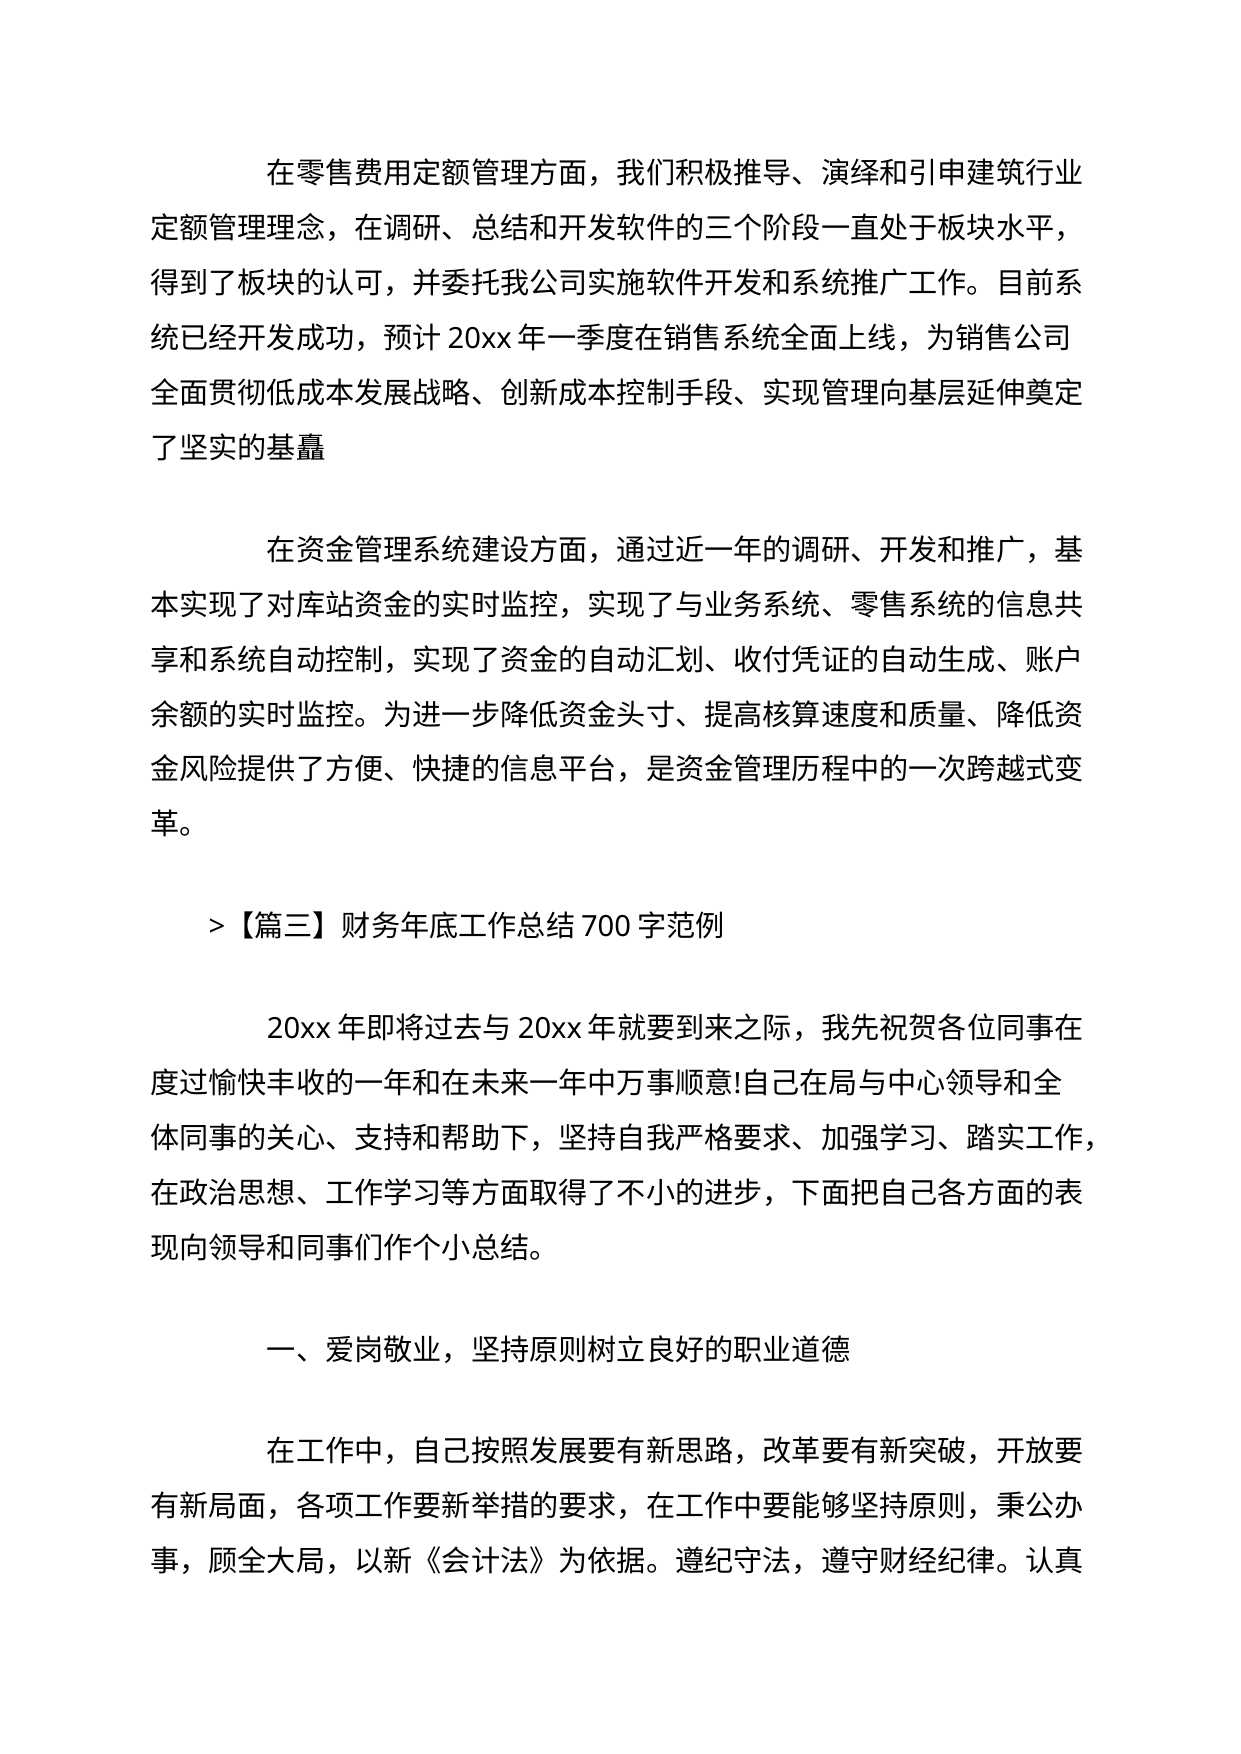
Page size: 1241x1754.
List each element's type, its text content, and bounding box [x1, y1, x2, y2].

text 在零售费用定额管理方面，我们积极推导、演绎和引申建筑行业定额管理理念，在调研、总结和开发软件的三个阶段一直处于板块水平，得到了板块的认可，并委托我公司实施软件开发和系统推广工作。目前系统已经开发成功，预计20xx年一季度在销售系统全面上线，为销售公司全面贯彻低成本发展战略、创新成本控制手段、实现管理向基层延伸奠定了坚实的基矗 [150, 150, 1090, 467]
text >【篇三】财务年底工作总结700字范例 [150, 903, 1090, 945]
text 20xx年即将过去与20xx年就要到来之际，我先祝贺各位同事在度过愉快丰收的一年和在未来一年中万事顺意!自己在局与中心领导和全体同事的关心、支持和帮助下，坚持自我严格要求、加强学习、踏实工作，在政治思想、工作学习等方面取得了不小的进步，下面把自己各方面的表现向领导和同事们作个小总结。 [150, 1004, 1090, 1267]
text 在资金管理系统建设方面，通过近一年的调研、开发和推广，基本实现了对库站资金的实时监控，实现了与业务系统、零售系统的信息共享和系统自动控制，实现了资金的自动汇划、收付凭证的自动生成、账户余额的实时监控。为进一步降低资金头寸、提高核算速度和质量、降低资金风险提供了方便、快捷的信息平台，是资金管理历程中的一次跨越式变革。 [150, 526, 1090, 843]
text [150, 1428, 1090, 1580]
text 一、爱岗敬业，坚持原则树立良好的职业道德 [150, 1326, 1090, 1368]
